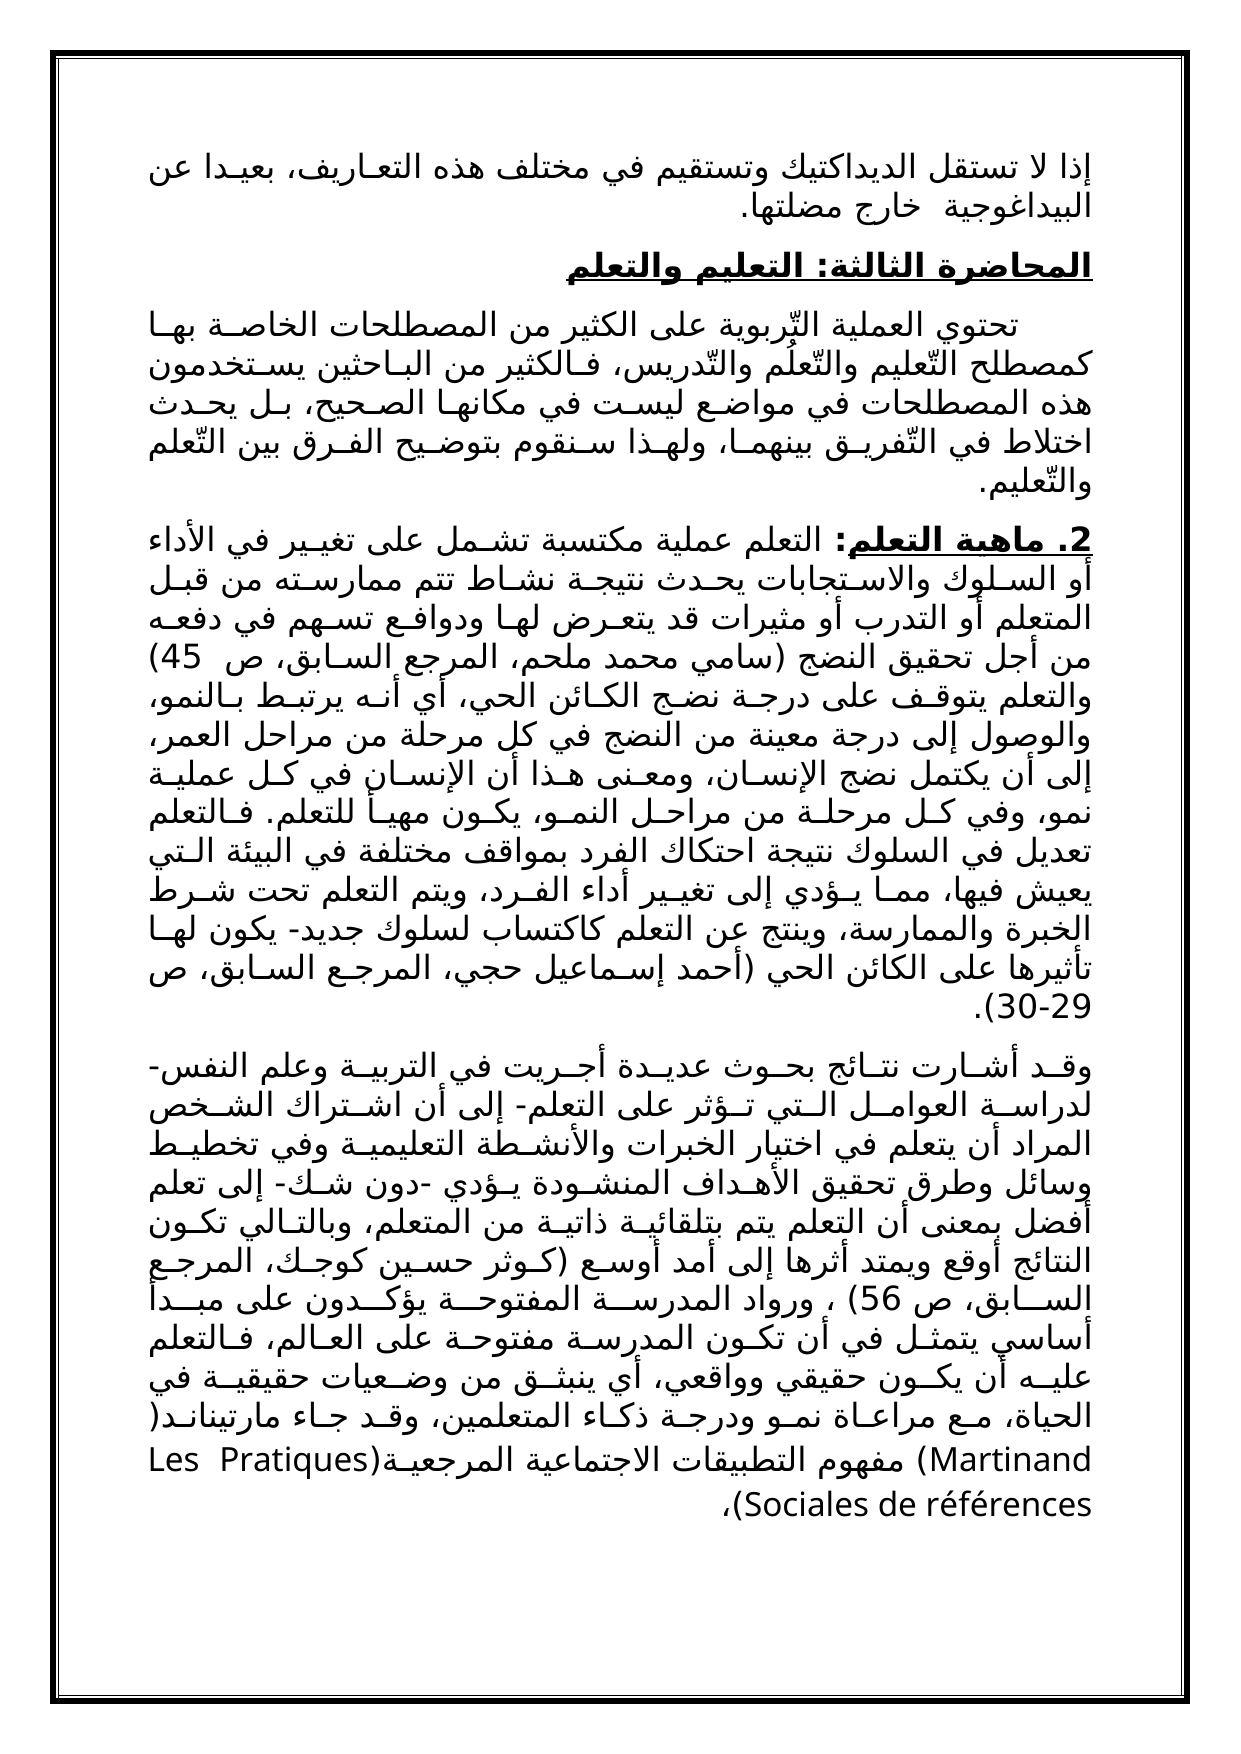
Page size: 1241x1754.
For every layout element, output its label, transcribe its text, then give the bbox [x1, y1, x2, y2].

text 2. ماهية التعلم: التعلم عملية مكتسبة تشمل على تغيير في الأداء أو السلوك والاستجابات يحدث نتيجة نشاط تتم ممارسته من قبل المتعلم أو التدرب أو مثيرات قد يتعرض لها ودوافع تسهم في دفعه من أجل تحقيق النضج (سامي محمد ملحم، المرجع السابق، ص 45) والتعلم يتوقف على درجة نضج الكائن الحي، أي أنه يرتبط بالنمو، والوصول إلى درجة معينة من النضج في كل مرحلة من مراحل العمر، إلى أن يكتمل نضج الإنسان، ومعنى هذا أن الإنسان في كل عملية نمو، وفي كل مرحلة من مراحل النمو، يكون مهيأ للتعلم. فالتعلم تعديل في السلوك نتيجة احتكاك الفرد بمواقف مختلفة في البيئة التي يعيش فيها، مما يؤدي إلى تغيير أداء الفرد، ويتم التعلم تحت شرط الخبرة والممارسة، وينتج عن التعلم كاكتساب لسلوك جديد- يكون لها تأثيرها على الكائن الحي (أحمد إسماعيل حجي، المرجع السابق، ص 29-30). [147, 521, 1093, 1026]
text إذا لا تستقل الديداكتيك وتستقيم في مختلف هذه التعاريف، بعيدا عن البيداغوجية خارج مضلتها. [147, 147, 1093, 225]
text وقد أشارت نتائج بحوث عديدة أجريت في التربية وعلم النفس-لدراسة العوامل التي تؤثر على التعلم- إلى أن اشتراك الشخص المراد أن يتعلم في اختيار الخبرات والأنشطة التعليمية وفي تخطيط وسائل وطرق تحقيق الأهداف المنشودة يؤدي -دون شك- إلى تعلم أفضل بمعنى أن التعلم يتم بتلقائية ذاتية من المتعلم، وبالتالي تكون النتائج أوقع ويمتد أثرها إلى أمد أوسع (كوثر حسين كوجك، المرجع السابق، ص 56) ، ورواد المدرسة المفتوحة يؤكدون على مبدأ أساسي يتمثل في أن تكون المدرسة مفتوحة على العالم، فالتعلم عليه أن يكون حقيقي وواقعي، أي ينبثق من وضعيات حقيقية في الحياة، مع مراعاة نمو ودرجة ذكاء المتعلمين، وقد جاء مارتيناند(Martinand) مفهوم التطبيقات الاجتماعية المرجعية(Les Pratiques Sociales de références)، [147, 1047, 1093, 1526]
text تحتوي العملية التّربوية على الكثير من المصطلحات الخاصة بها كمصطلح التّعليم والتّعلُم والتّدريس، فالكثير من الباحثين يستخدمون هذه المصطلحات في مواضع ليست في مكانها الصحيح، بل يحدث اختلاط في التّفريق بينهما، ولهذا سنقوم بتوضيح الفرق بين التّعلم والتّعليم. [147, 306, 1093, 500]
text المحاضرة الثالثة: التعليم والتعلم [147, 246, 1093, 285]
